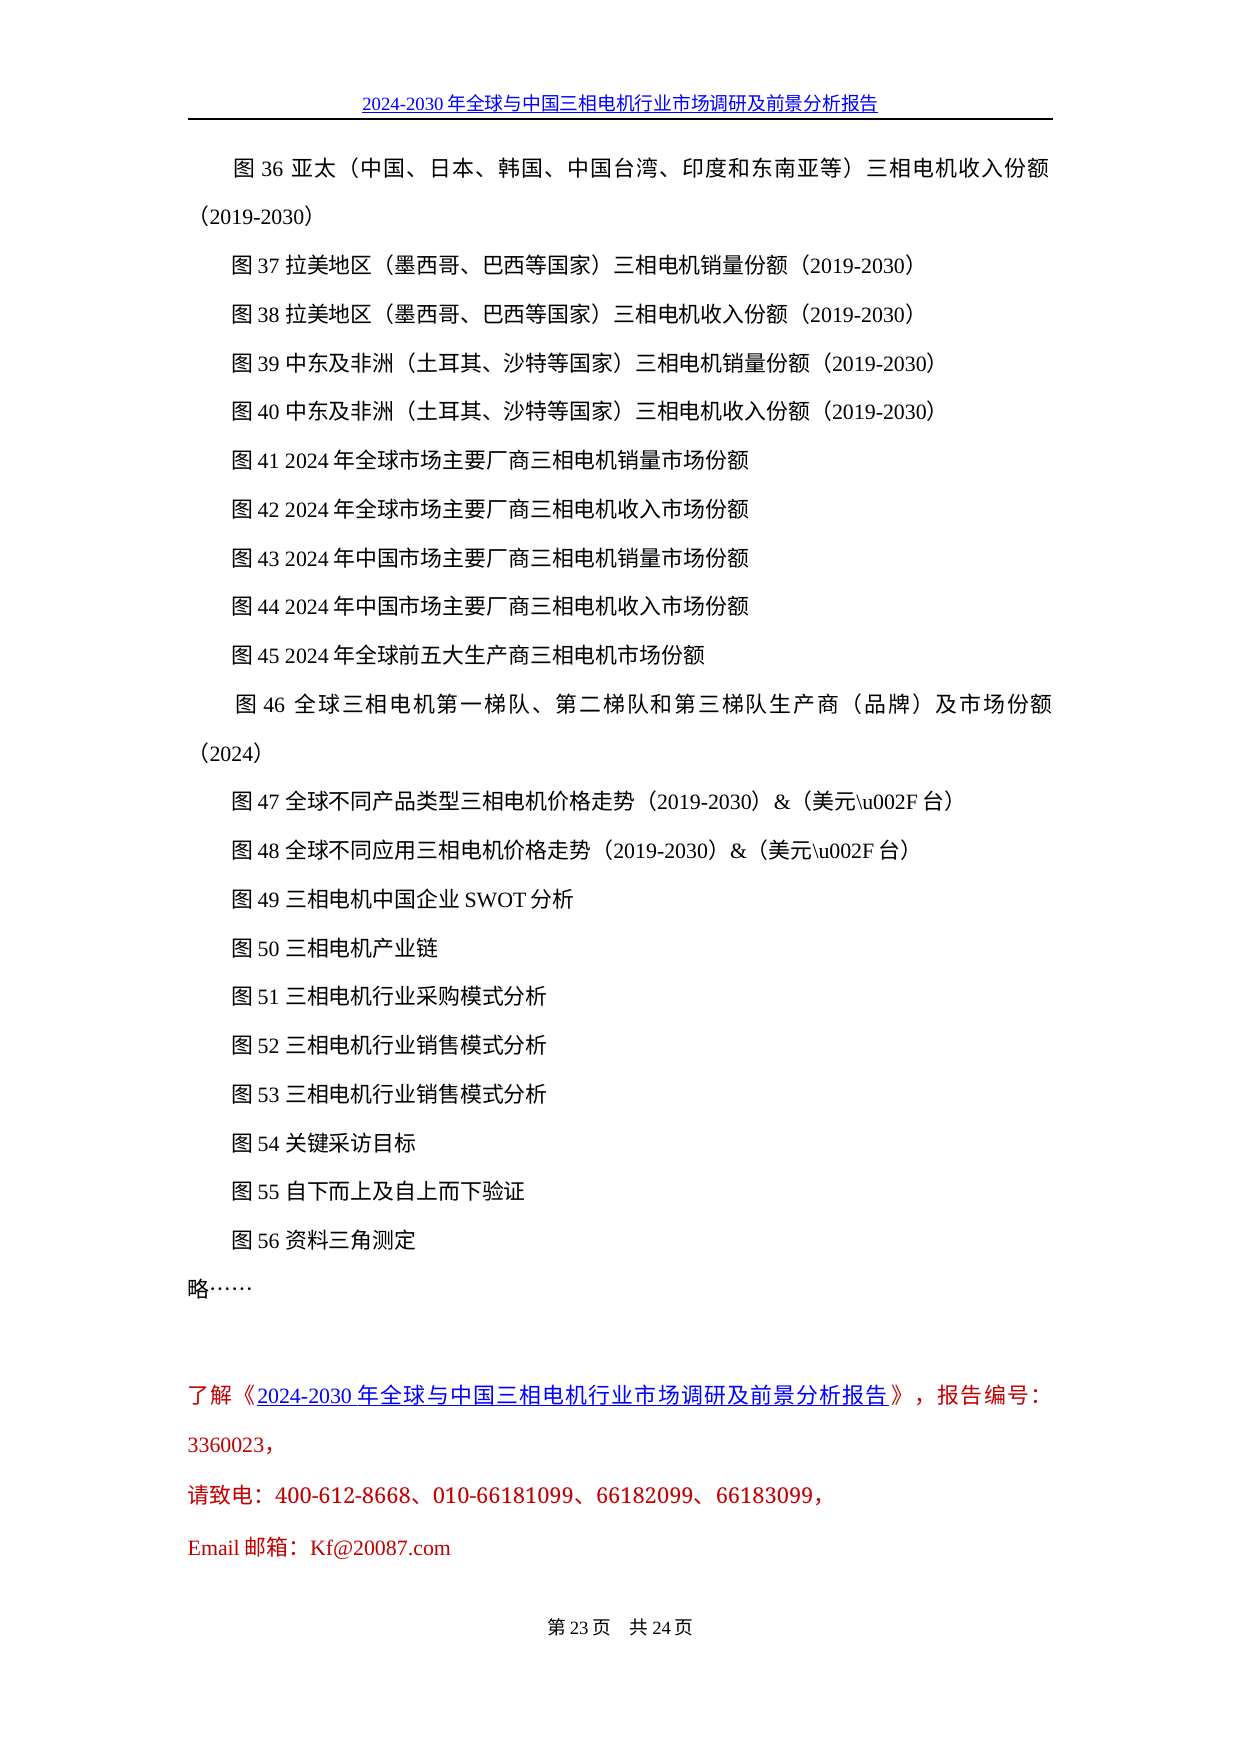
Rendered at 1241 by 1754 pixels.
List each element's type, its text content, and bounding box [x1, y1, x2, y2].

text 了解《2024-2030年全球与中国三相电机行业市场调研及前景分析报告》，报告编号：3360023， [187, 1378, 1053, 1459]
text 请致电：400-612-8668、010-66181099、66182099、66183099， [187, 1478, 1053, 1511]
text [187, 150, 1053, 1304]
text Email邮箱：Kf@20087.com [187, 1530, 1053, 1562]
